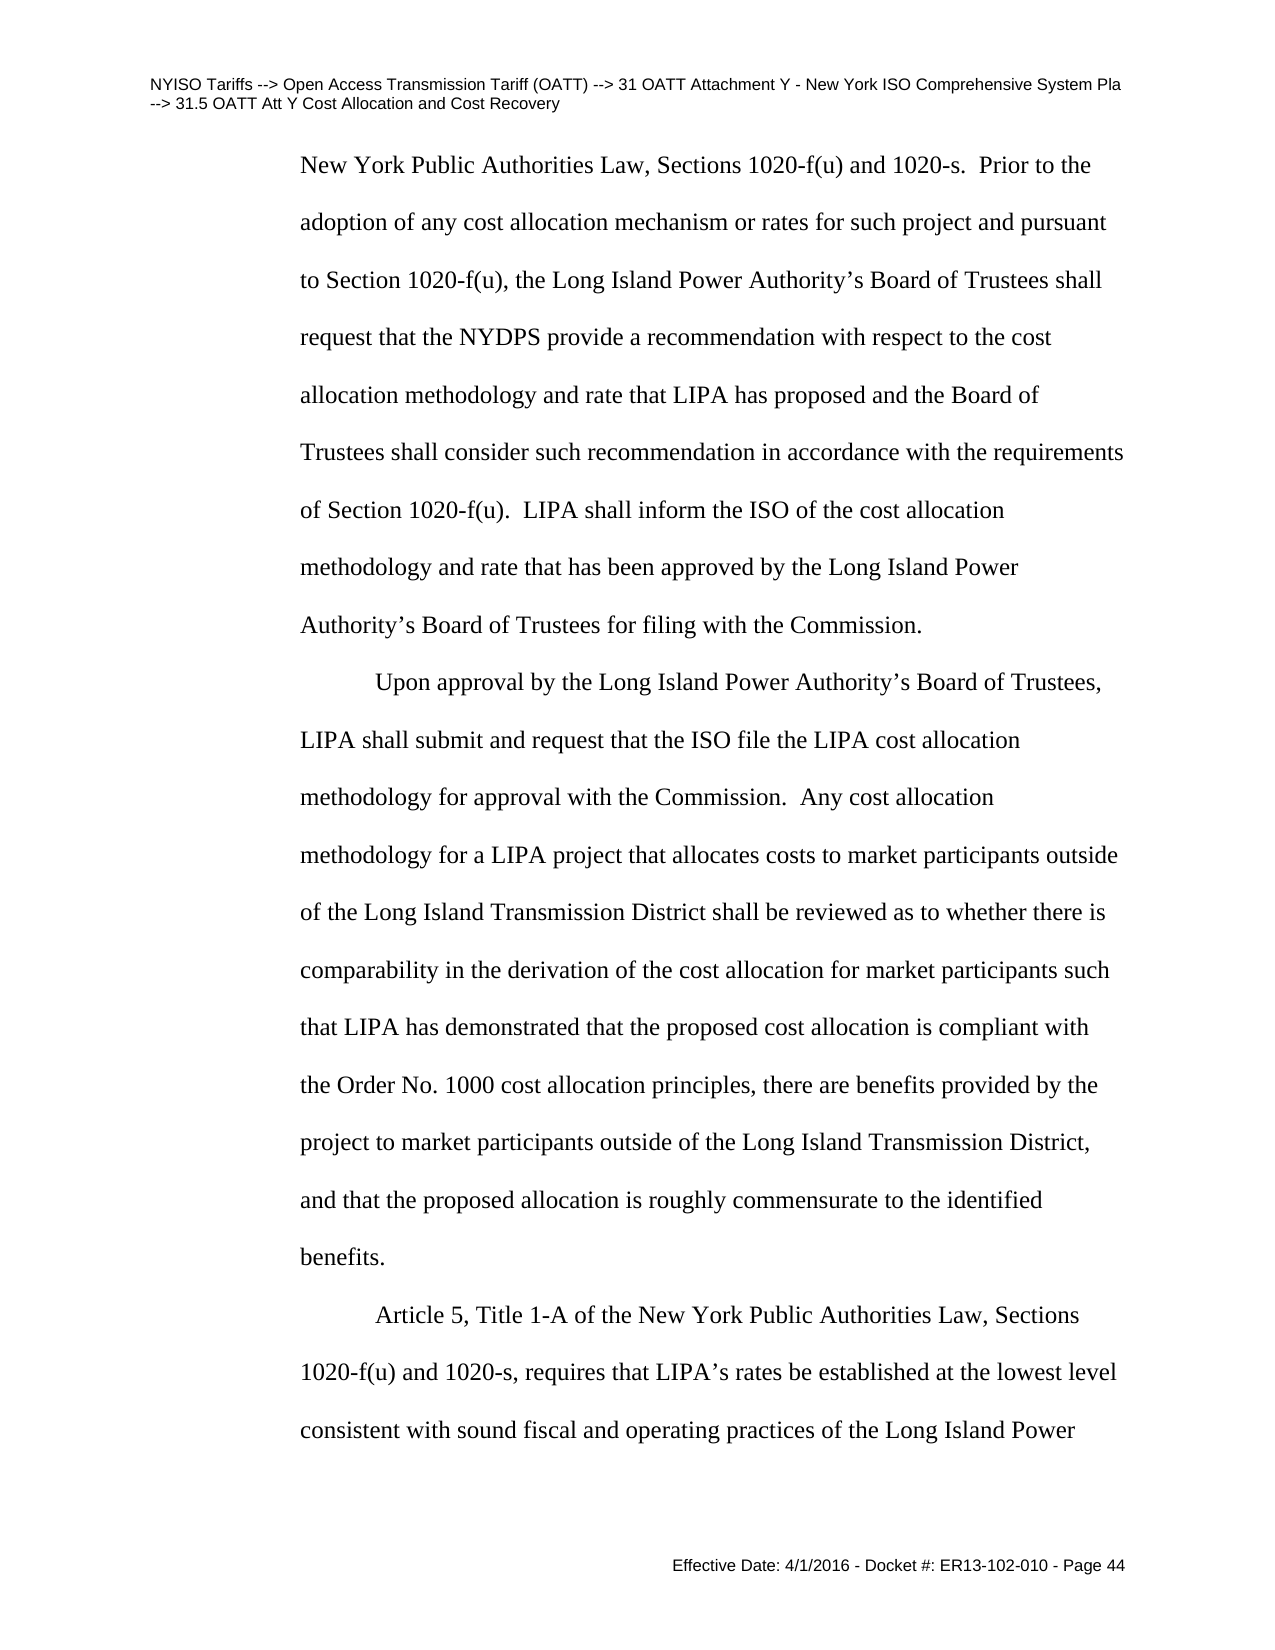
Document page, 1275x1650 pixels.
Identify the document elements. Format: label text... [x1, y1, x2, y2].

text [225, 150, 1125, 639]
text Upon approval by the Long Island Power Authority’s Board of Trustees, LIPA shall submit and request that the ISO file the LIPA cost allocation methodology for approval with the Commission. Any cost allocation methodology for a LIPA project that allocates costs to market participants outside of the Long Island Transmission District shall be reviewed as to whether there is comparability in the derivation of the cost allocation for market participants such that LIPA has demonstrated that the proposed cost allocation is compliant with the Order No. 1000 cost allocation principles, there are benefits provided by the project to market participants outside of the Long Island Transmission District, and that the proposed allocation is roughly commensurate to the identified benefits. [300, 667, 1125, 1271]
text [300, 1300, 1125, 1444]
